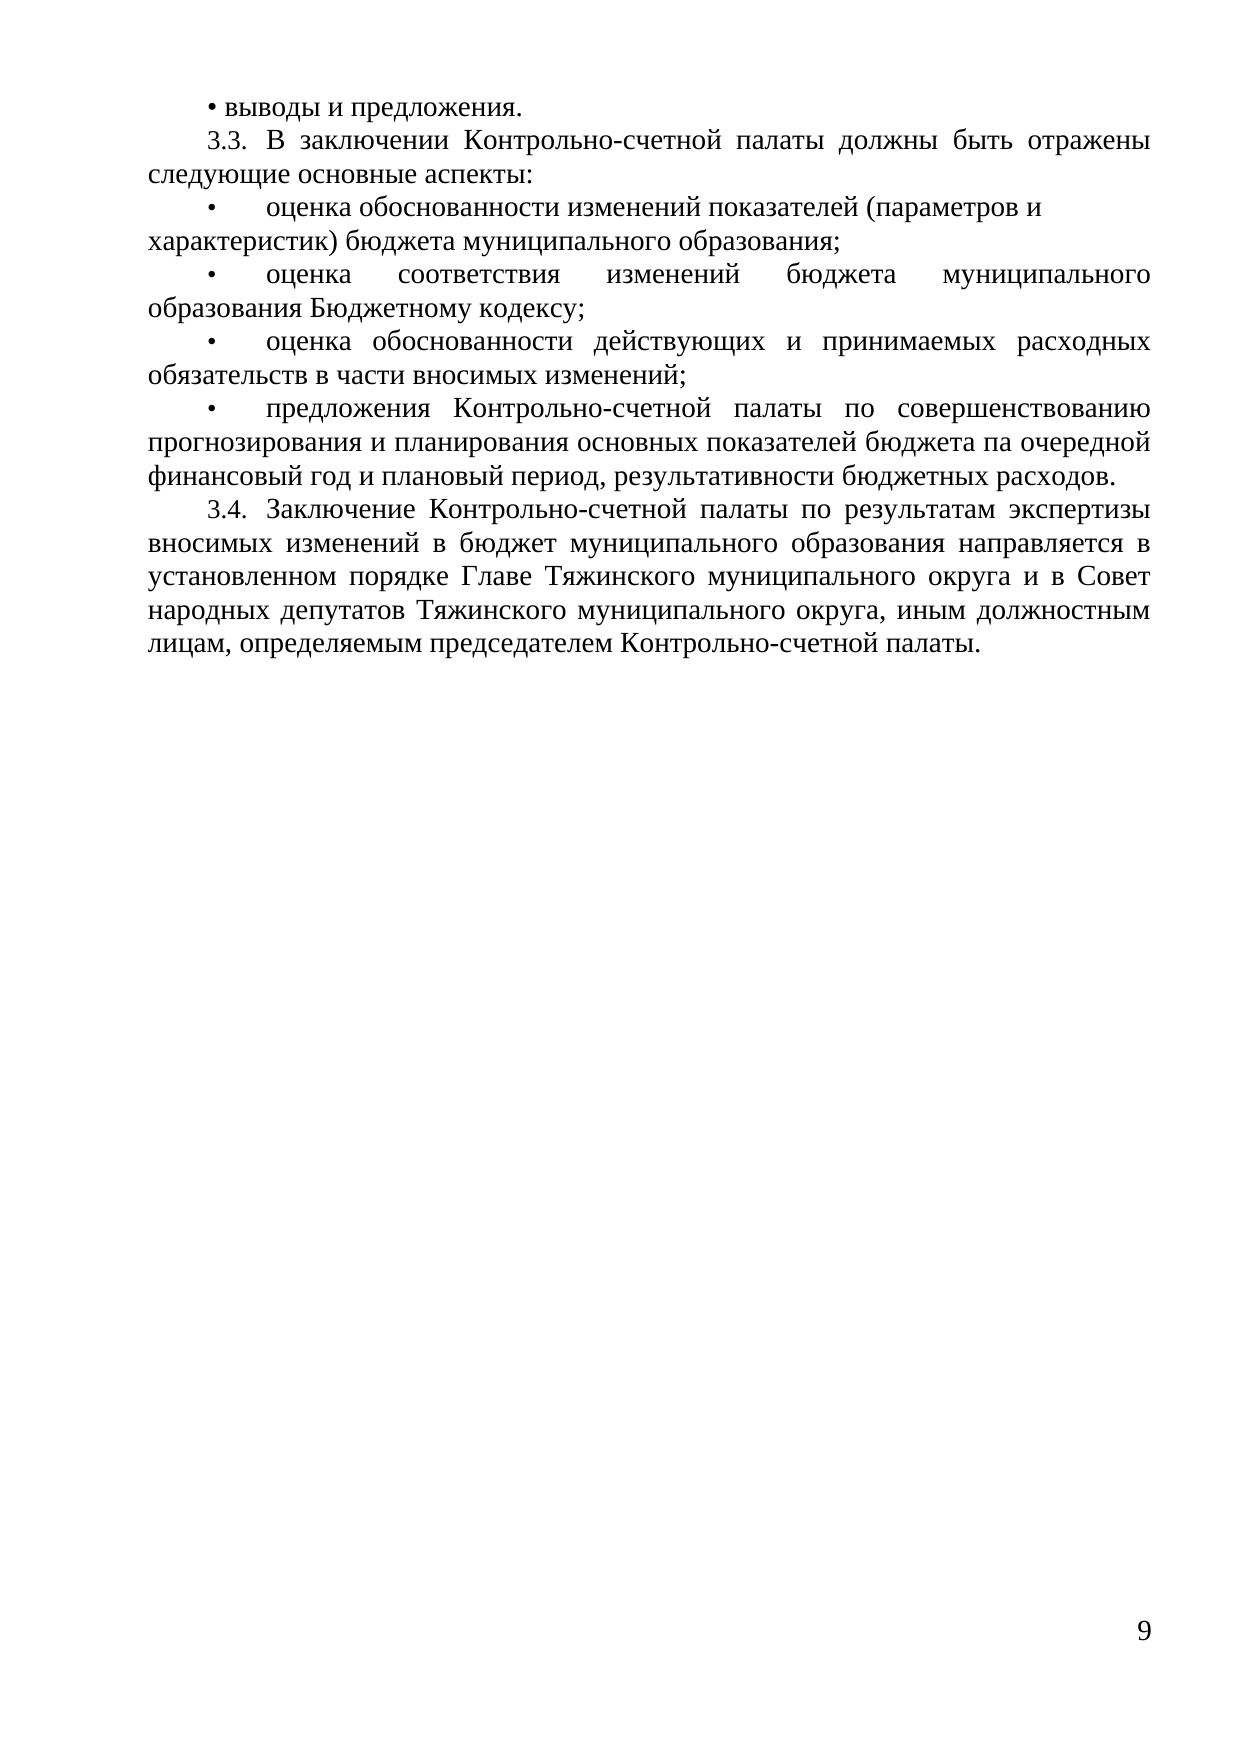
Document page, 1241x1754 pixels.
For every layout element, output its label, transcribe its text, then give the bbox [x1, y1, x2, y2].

list Заключение Контрольно-счетной палаты по результатам экспертизы вносимых изменений в бюджет муниципального образования направляется в установленном порядке Главе Тяжинского муниципального округа и в Совет народных депутатов Тяжинского муниципального округа, иным должностным лицам, определяемым председателем Контрольно-счетной палаты. [148, 491, 1152, 659]
list оценка обоснованности действующих и принимаемых расходных обязательств в части вносимых изменений; [148, 323, 1152, 391]
list оценка обоснованности изменений показателей (параметров и характеристик) бюджета муниципального образования; [148, 189, 1152, 256]
list предложения Контрольно-счетной палаты по совершенствованию прогнозирования и планирования основных показателей бюджета па очередной финансовый год и плановый период, результативности бюджетных расходов. [148, 391, 1152, 491]
list оценка соответствия изменений бюджета муниципального образования Бюджетному кодексу; [148, 256, 1152, 323]
text • выводы и предложения. [148, 89, 1152, 122]
list В заключении Контрольно-счетной палаты должны быть отражены следующие основные аспекты: [148, 122, 1152, 189]
